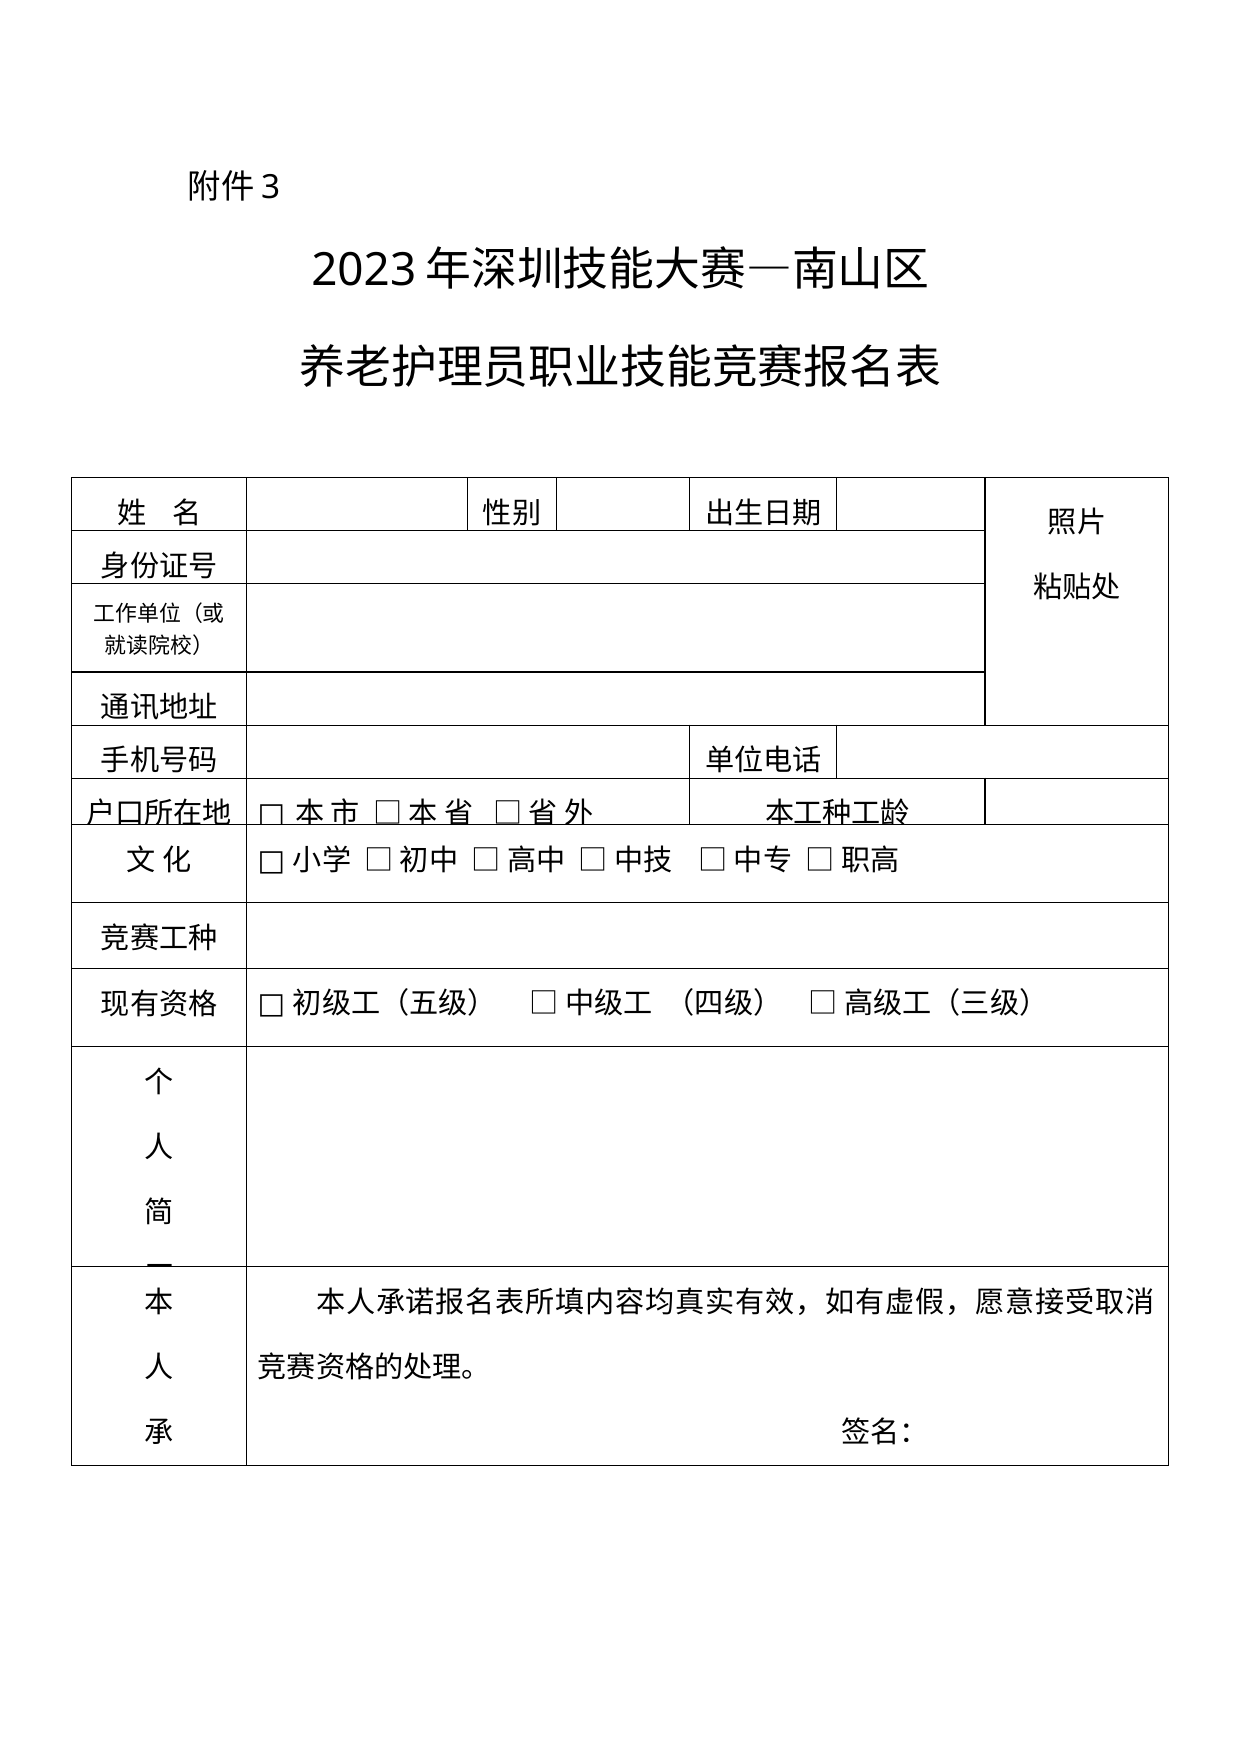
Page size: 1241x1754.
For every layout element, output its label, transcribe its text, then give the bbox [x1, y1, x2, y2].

table_cell 现有资格 等级证书 [72, 969, 246, 1046]
table_cell 本人承诺报名表所填内容均真实有效，如有虚假，愿意接受取消竞赛资格的处理。 签名： 年 月 日 [247, 1267, 1168, 1465]
table_cell 个 人 简 历 [72, 1047, 246, 1266]
table_header [247, 478, 467, 530]
table_cell [247, 673, 984, 724]
table_header 姓 名 [72, 478, 246, 530]
text 养老护理员职业技能竞赛报名表 [187, 314, 1053, 412]
table_cell [247, 531, 984, 583]
table_cell 文 化 程 度 [72, 825, 246, 902]
table_header 出生日期 [690, 478, 836, 530]
table_cell 单位电话 [690, 726, 836, 778]
table_cell □ 初级工（五级） □ 中级工 （四级） □ 高级工（三级） □ 技 师（二级） □ 高级技师（一级） □ 无等级 [247, 969, 1168, 1046]
table_cell 通讯地址 [72, 673, 246, 724]
table_cell 工作单位（或就读院校） [72, 584, 246, 671]
table_cell □ 小学 □ 初中 □ 高中 □ 中技 □ 中专 □ 职高 □ 高技 □ 大专 □ 本科 □ 研究生 □ 博士 [247, 825, 1168, 902]
table_header 照片 粘贴处 [986, 478, 1168, 724]
table_cell [986, 779, 1168, 824]
table_cell [247, 584, 984, 671]
table_cell 本工种工龄 [690, 779, 984, 824]
table_cell 本 市 □ 本 省 □ 省 外 [247, 779, 689, 824]
table_cell [247, 903, 1168, 968]
text 附件3 [187, 152, 1053, 217]
table_header [837, 478, 984, 530]
table_cell 本 人 承 诺 [72, 1267, 246, 1465]
table_cell [247, 726, 689, 778]
table_cell 竞赛工种 （项目） [72, 903, 246, 968]
text 2023年深圳技能大赛—南山区 [187, 217, 1053, 314]
table_header 性别 [468, 478, 556, 530]
table_cell [837, 726, 1168, 778]
table_cell [247, 1047, 1168, 1266]
table_cell 手机号码 [72, 726, 246, 778]
table_cell 户口所在地 [72, 779, 246, 824]
table_cell 身份证号 [72, 531, 246, 583]
table_header [557, 478, 689, 530]
